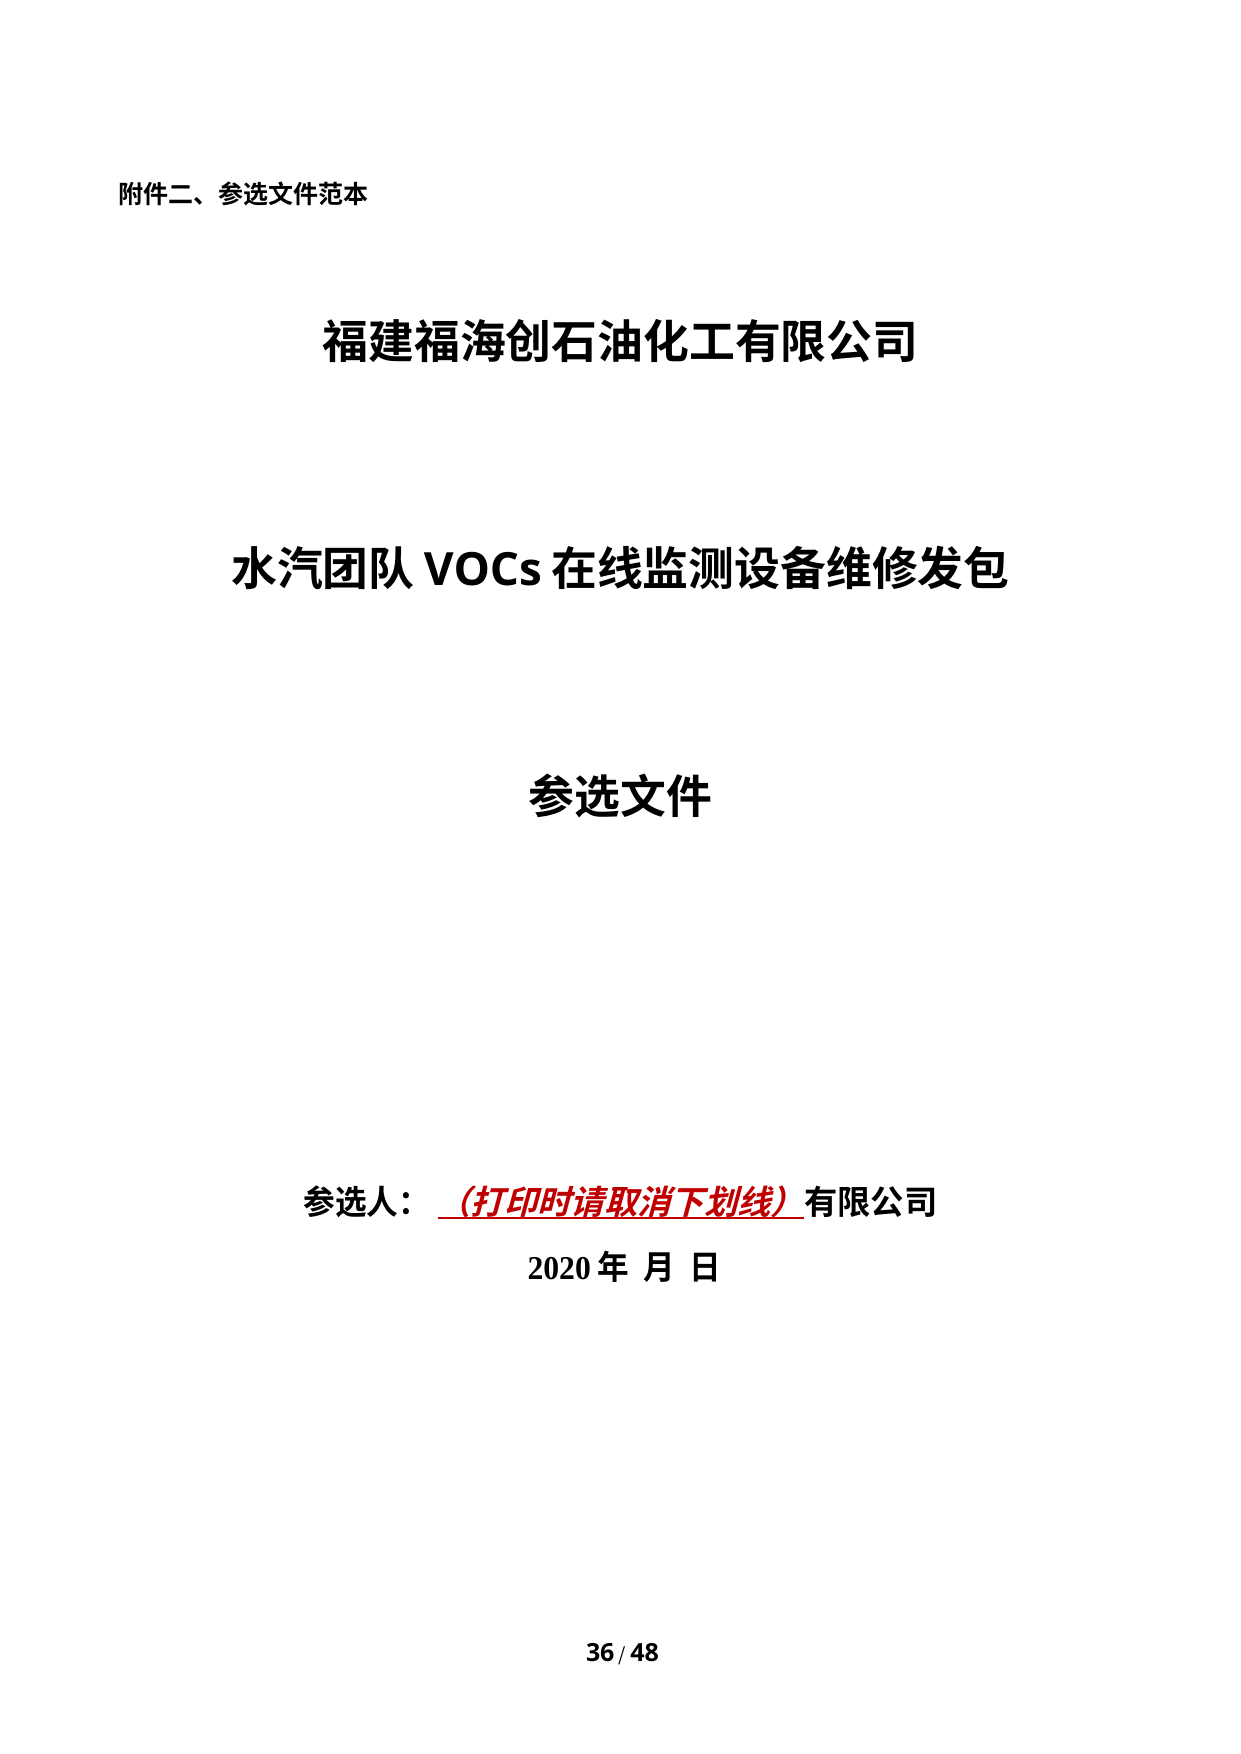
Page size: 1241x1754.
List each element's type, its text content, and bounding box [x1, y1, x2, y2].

text 水汽团队VOCs在线监测设备维修发包 [118, 517, 1122, 615]
text 2020年 月 日 [118, 1232, 1122, 1297]
text 参选文件 [118, 745, 1122, 842]
text 参选人： （打印时请取消下划线）有限公司 [118, 1167, 1122, 1232]
text 附件二、参选文件范本 [118, 160, 1122, 225]
text 福建福海创石油化工有限公司 [118, 290, 1122, 387]
